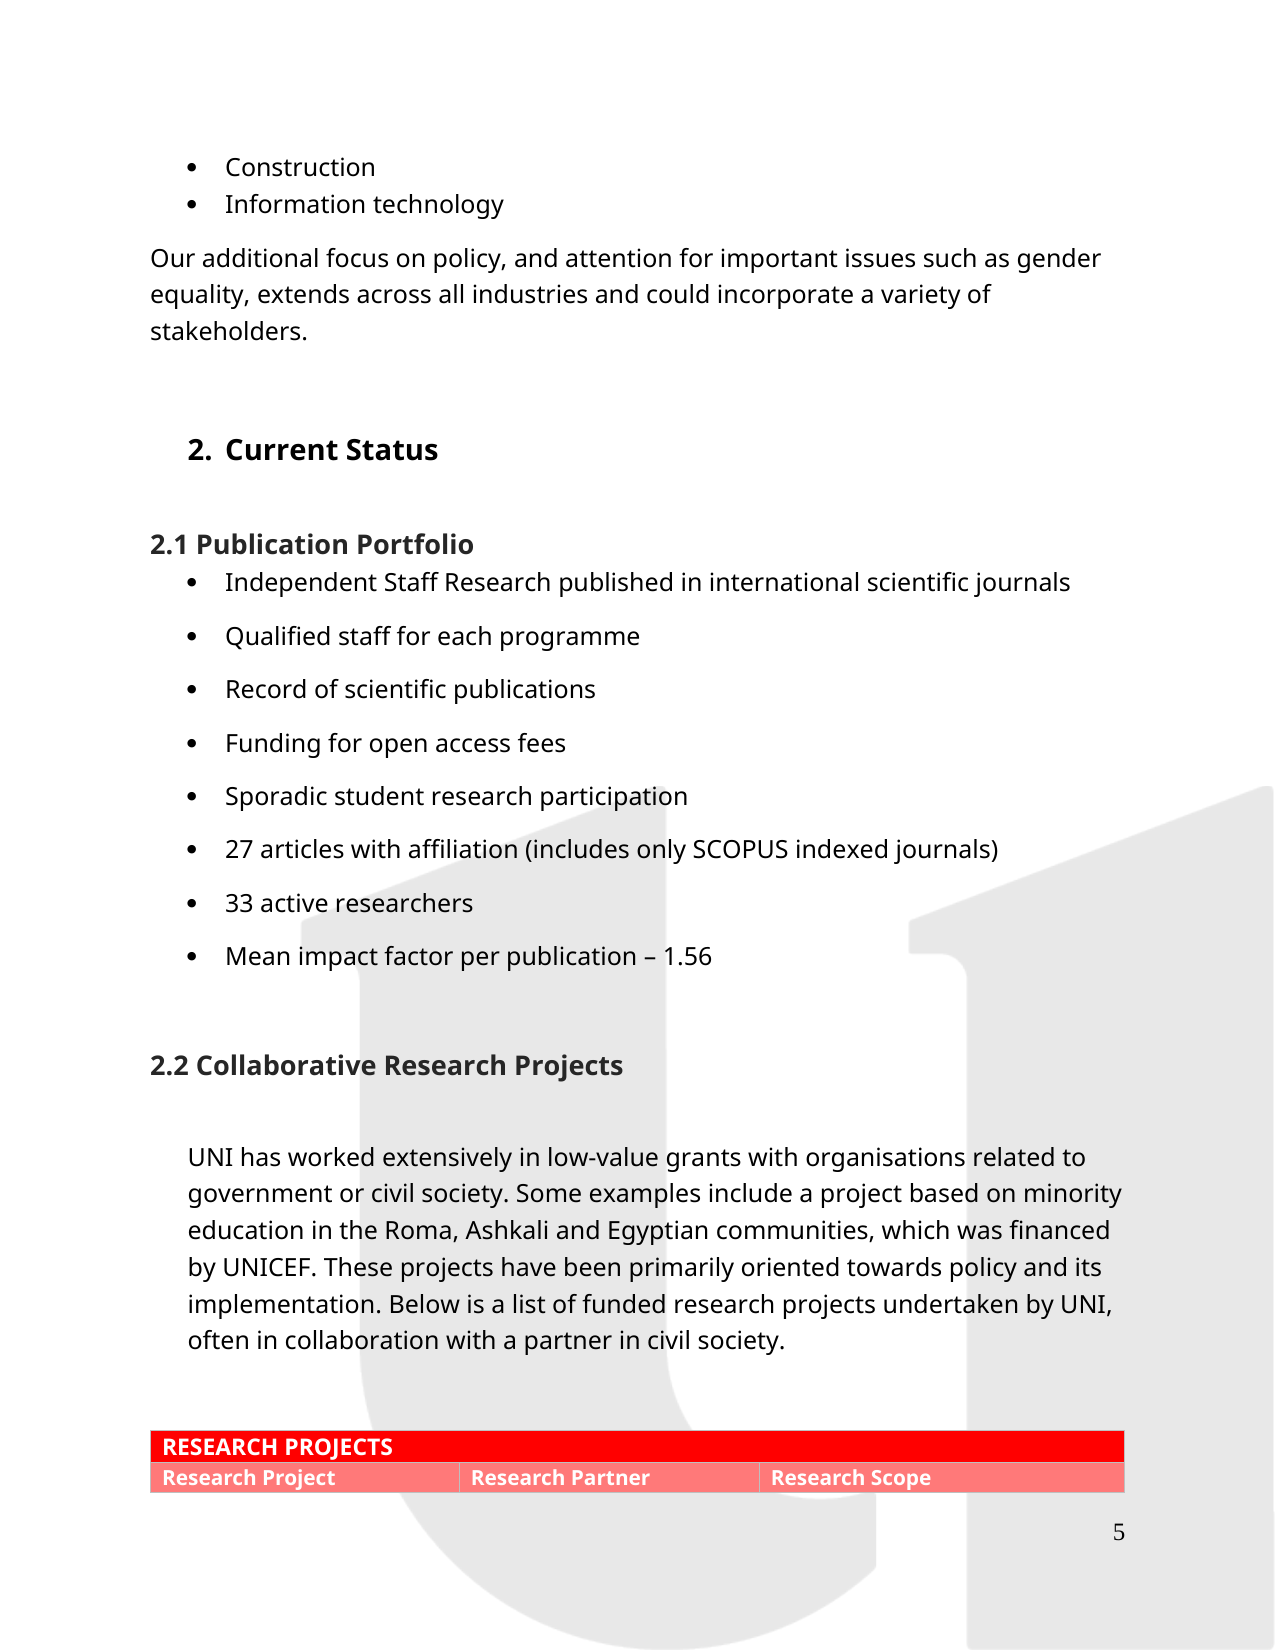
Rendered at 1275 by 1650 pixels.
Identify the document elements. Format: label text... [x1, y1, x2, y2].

list Qualified staff for each programme [187, 618, 1125, 652]
text Our additional focus on policy, and attention for important issues such as gender equality, extends across all industries and could incorporate a variety of stakeholders. [150, 240, 1125, 348]
subtitle 2.1 Publication Portfolio [150, 525, 1125, 562]
list Mean impact factor per publication – 1.56 [187, 939, 1125, 973]
list 33 active researchers [187, 886, 1125, 920]
table_cell Research Partner [460, 1463, 759, 1492]
list Construction [187, 150, 1125, 184]
subtitle Current Status [187, 429, 1125, 469]
text UNI has worked extensively in low-value grants with organisations related to government or civil society. Some examples include a project based on minority education in the Roma, Ashkali and Egyptian communities, which was financed by UNICEF. These projects have been primarily oriented towards policy and its implementation. Below is a list of funded research projects undertaken by UNI, often in collaboration with a partner in civil society. [187, 1139, 1125, 1357]
list Record of scientific publications [187, 672, 1125, 706]
list Funding for open access fees [187, 725, 1125, 759]
table_cell Research Project [151, 1463, 459, 1492]
list Sporadic student research participation [187, 779, 1125, 813]
subtitle 2.2 Collaborative Research Projects [150, 1046, 1125, 1083]
list Independent Staff Research published in international scientific journals [187, 565, 1125, 599]
list 27 articles with affiliation (includes only SCOPUS indexed journals) [187, 832, 1125, 866]
table_header RESEARCH PROJECTS [151, 1431, 1124, 1462]
list Information technology [187, 187, 1125, 221]
table_cell Research Scope [760, 1463, 1124, 1492]
picture [300, 786, 1275, 1650]
